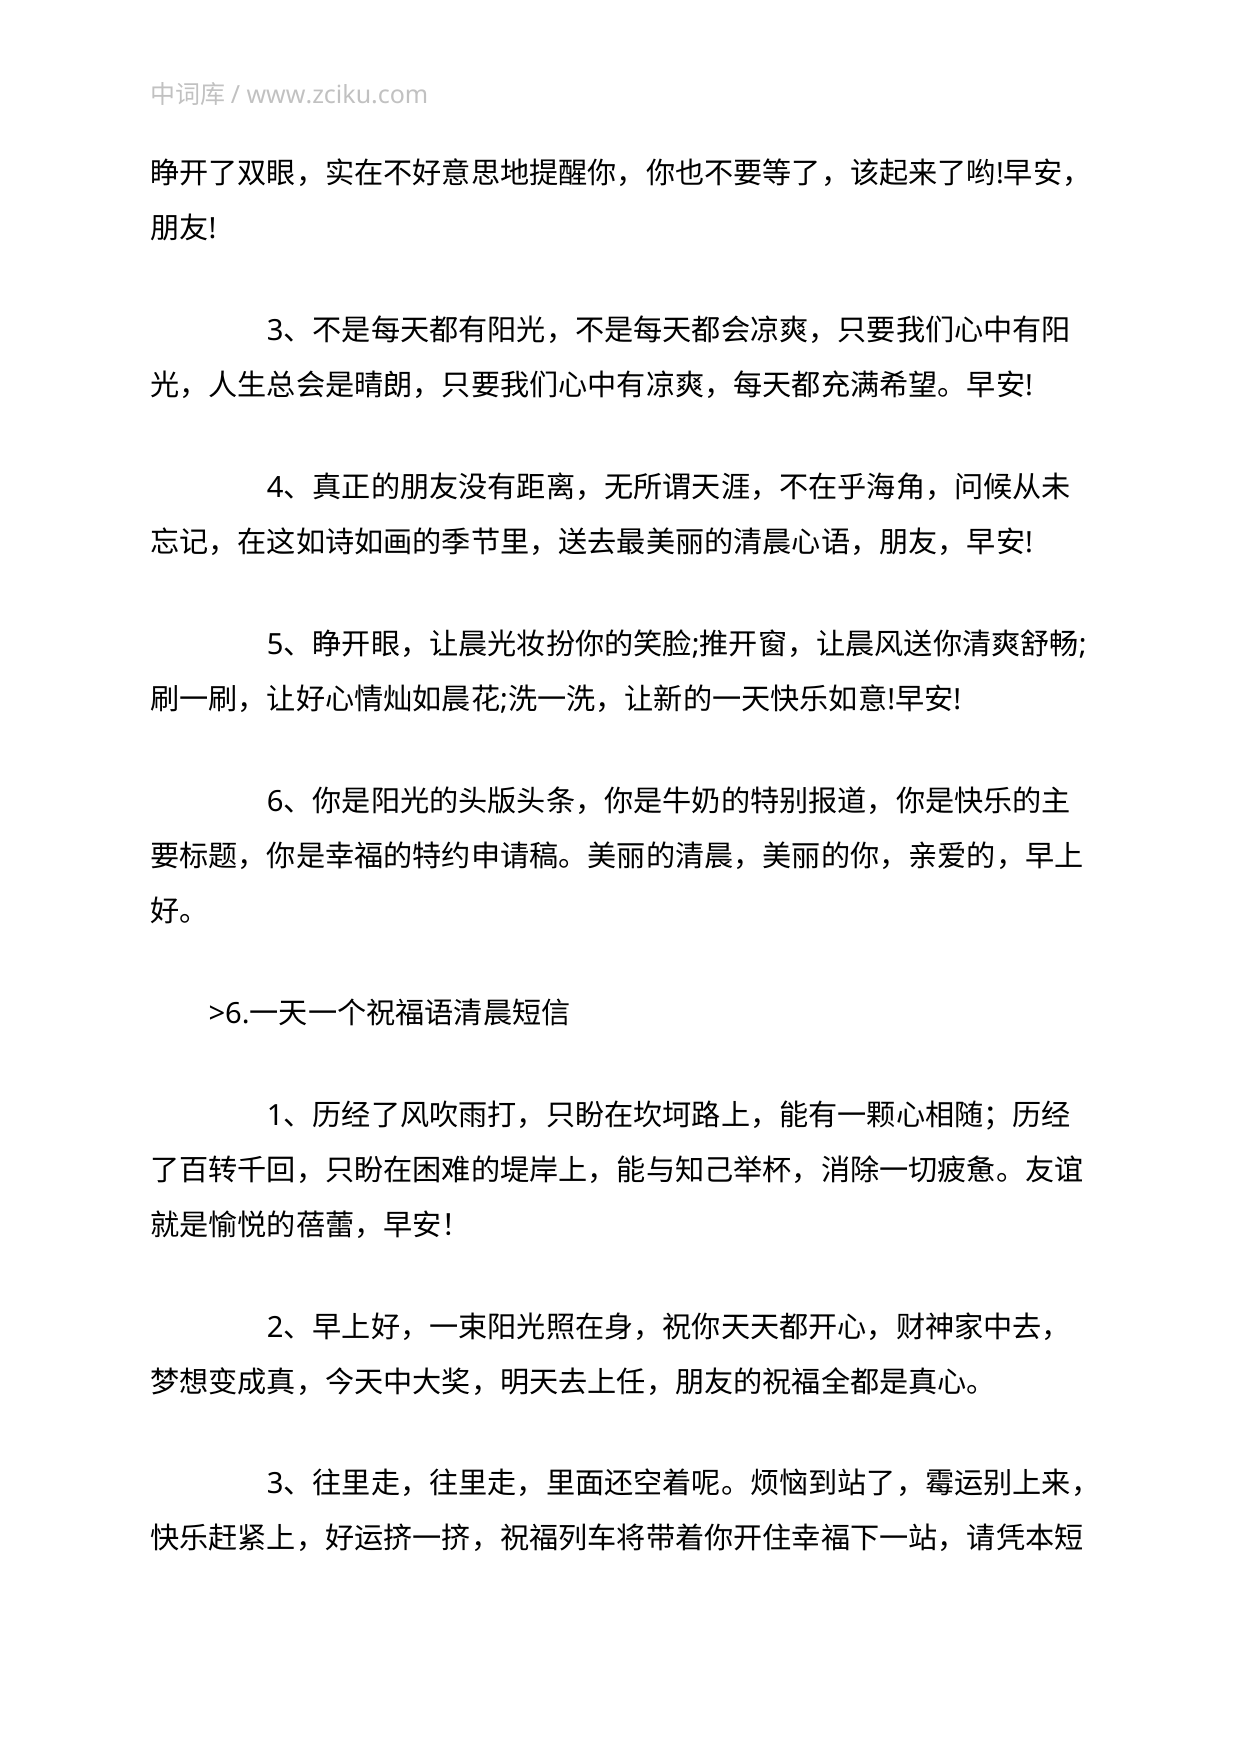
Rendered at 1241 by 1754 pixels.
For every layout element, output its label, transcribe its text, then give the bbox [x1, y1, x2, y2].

text 4、真正的朋友没有距离，无所谓天涯，不在乎海角，问候从未忘记，在这如诗如画的季节里，送去最美丽的清晨心语，朋友，早安! [150, 464, 1090, 561]
text 2、早上好，一束阳光照在身，祝你天天都开心，财神家中去，梦想变成真，今天中大奖，明天去上任，朋友的祝福全都是真心。 [150, 1303, 1090, 1401]
text >6.一天一个祝福语清晨短信 [150, 989, 1090, 1032]
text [150, 1460, 1090, 1557]
text 5、睁开眼，让晨光妆扮你的笑脸;推开窗，让晨风送你清爽舒畅;刷一刷，让好心情灿如晨花;洗一洗，让新的一天快乐如意!早安! [150, 621, 1090, 718]
text 3、不是每天都有阳光，不是每天都会凉爽，只要我们心中有阳光，人生总会是晴朗，只要我们心中有凉爽，每天都充满希望。早安! [150, 307, 1090, 404]
text 6、你是阳光的头版头条，你是牛奶的特别报道，你是快乐的主要标题，你是幸福的特约申请稿。美丽的清晨，美丽的你，亲爱的，早上好。 [150, 778, 1090, 930]
text 1、历经了风吹雨打，只盼在坎坷路上，能有一颗心相随；历经了百转千回，只盼在困难的堤岸上，能与知己举杯，消除一切疲惫。友谊就是愉悦的蓓蕾，早安！ [150, 1092, 1090, 1244]
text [150, 150, 1090, 247]
